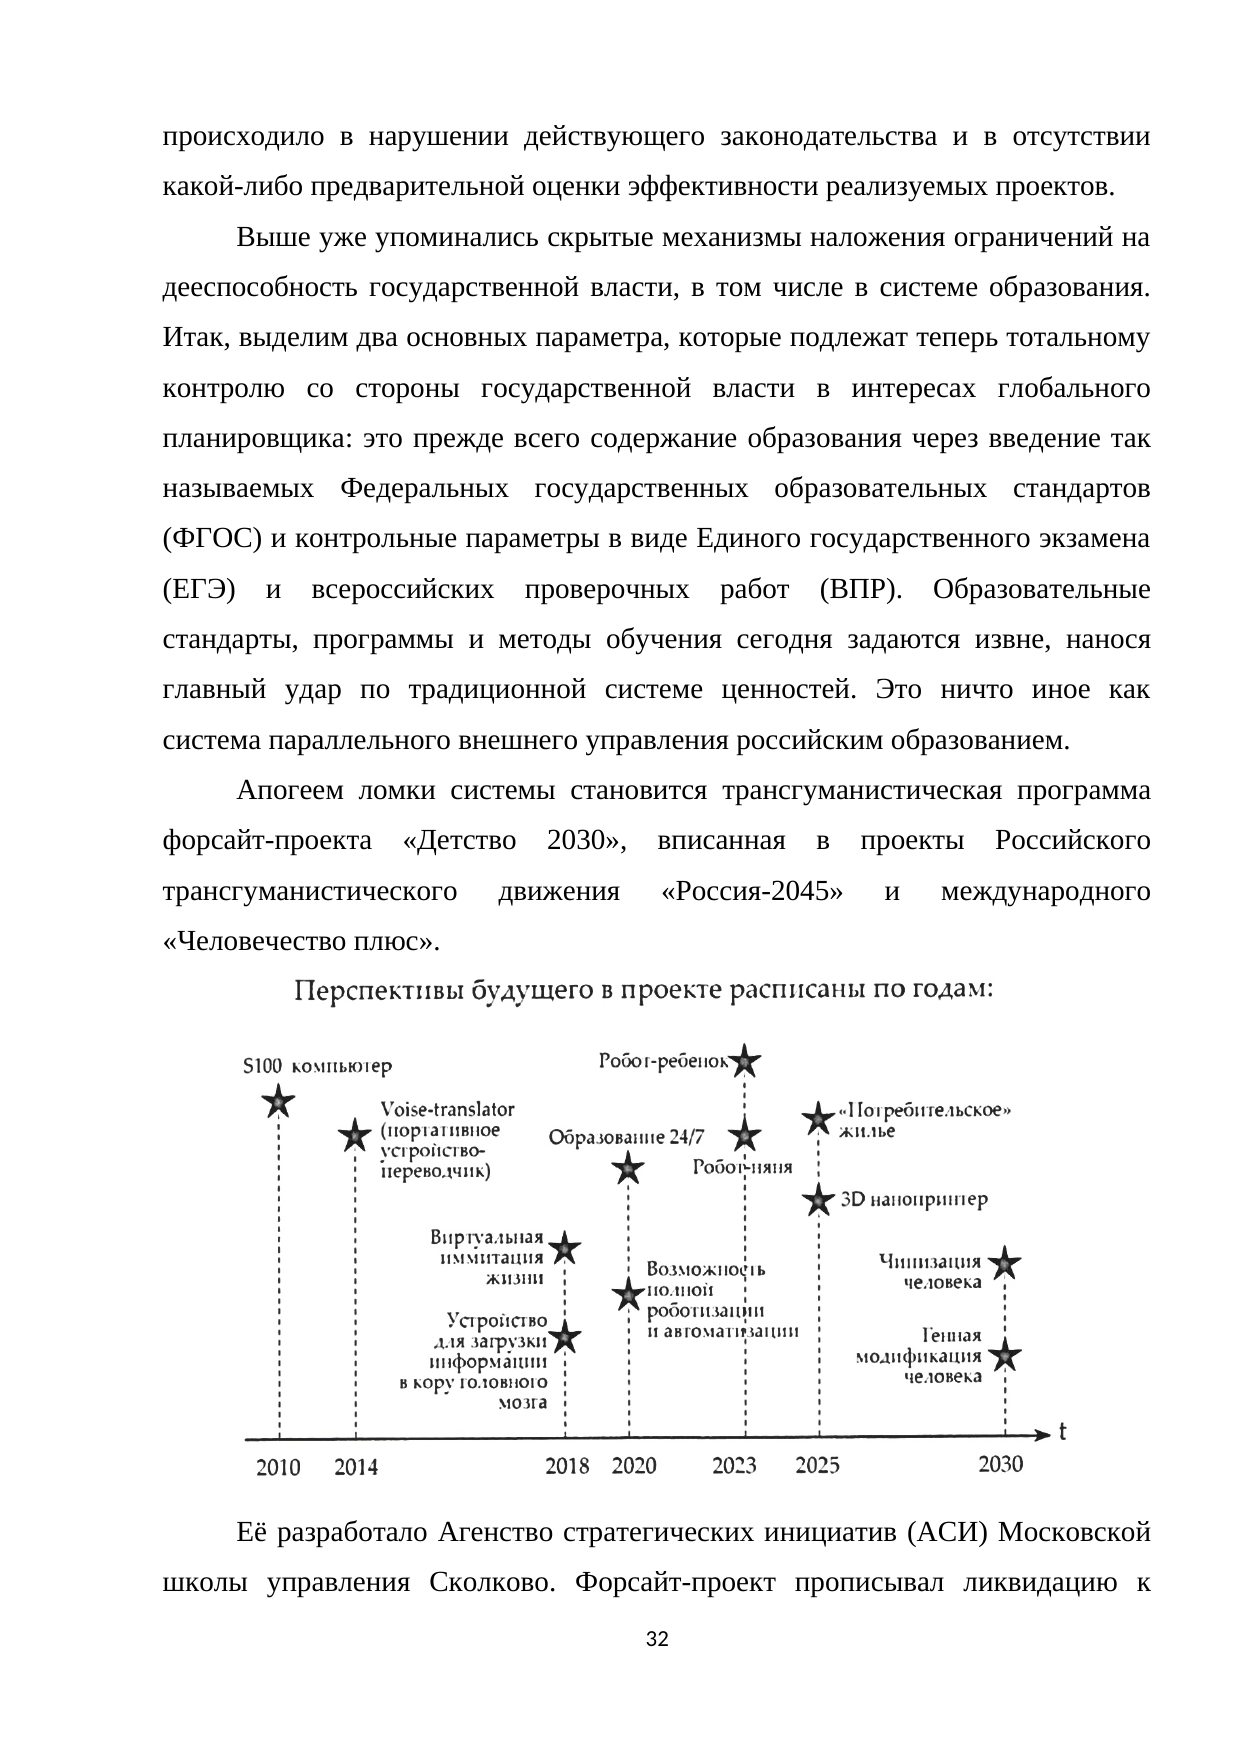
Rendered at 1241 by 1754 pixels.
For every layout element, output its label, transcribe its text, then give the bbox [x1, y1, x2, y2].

list Апогеем ломки системы становится трансгуманистическая программа форсайт-проекта «Детство 2030», вписанная в проекты Российского трансгуманистического движения «Россия-2045» и международного «Человечество плюс». [162, 772, 1152, 957]
picture [236, 973, 1074, 1482]
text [162, 1514, 1152, 1597]
list Выше уже упоминались скрытые механизмы наложения ограничений на дееспособность государственной власти, в том числе в системе образования. Итак, выделим два основных параметра, которые подлежат теперь тотальному контролю со стороны государственной власти в интересах глобального планировщика: это прежде всего содержание образования через введение так называемых Федеральных государственных образовательных стандартов (ФГОС) и контрольные параметры в виде Единого государственного экзамена (ЕГЭ) и всероссийских проверочных работ (ВПР). Образовательные стандарты, программы и методы обучения сегодня задаются извне, нанося главный удар по традиционной системе ценностей. Это ничто иное как система параллельного внешнего управления российским образованием. [162, 219, 1152, 755]
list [162, 118, 1152, 202]
